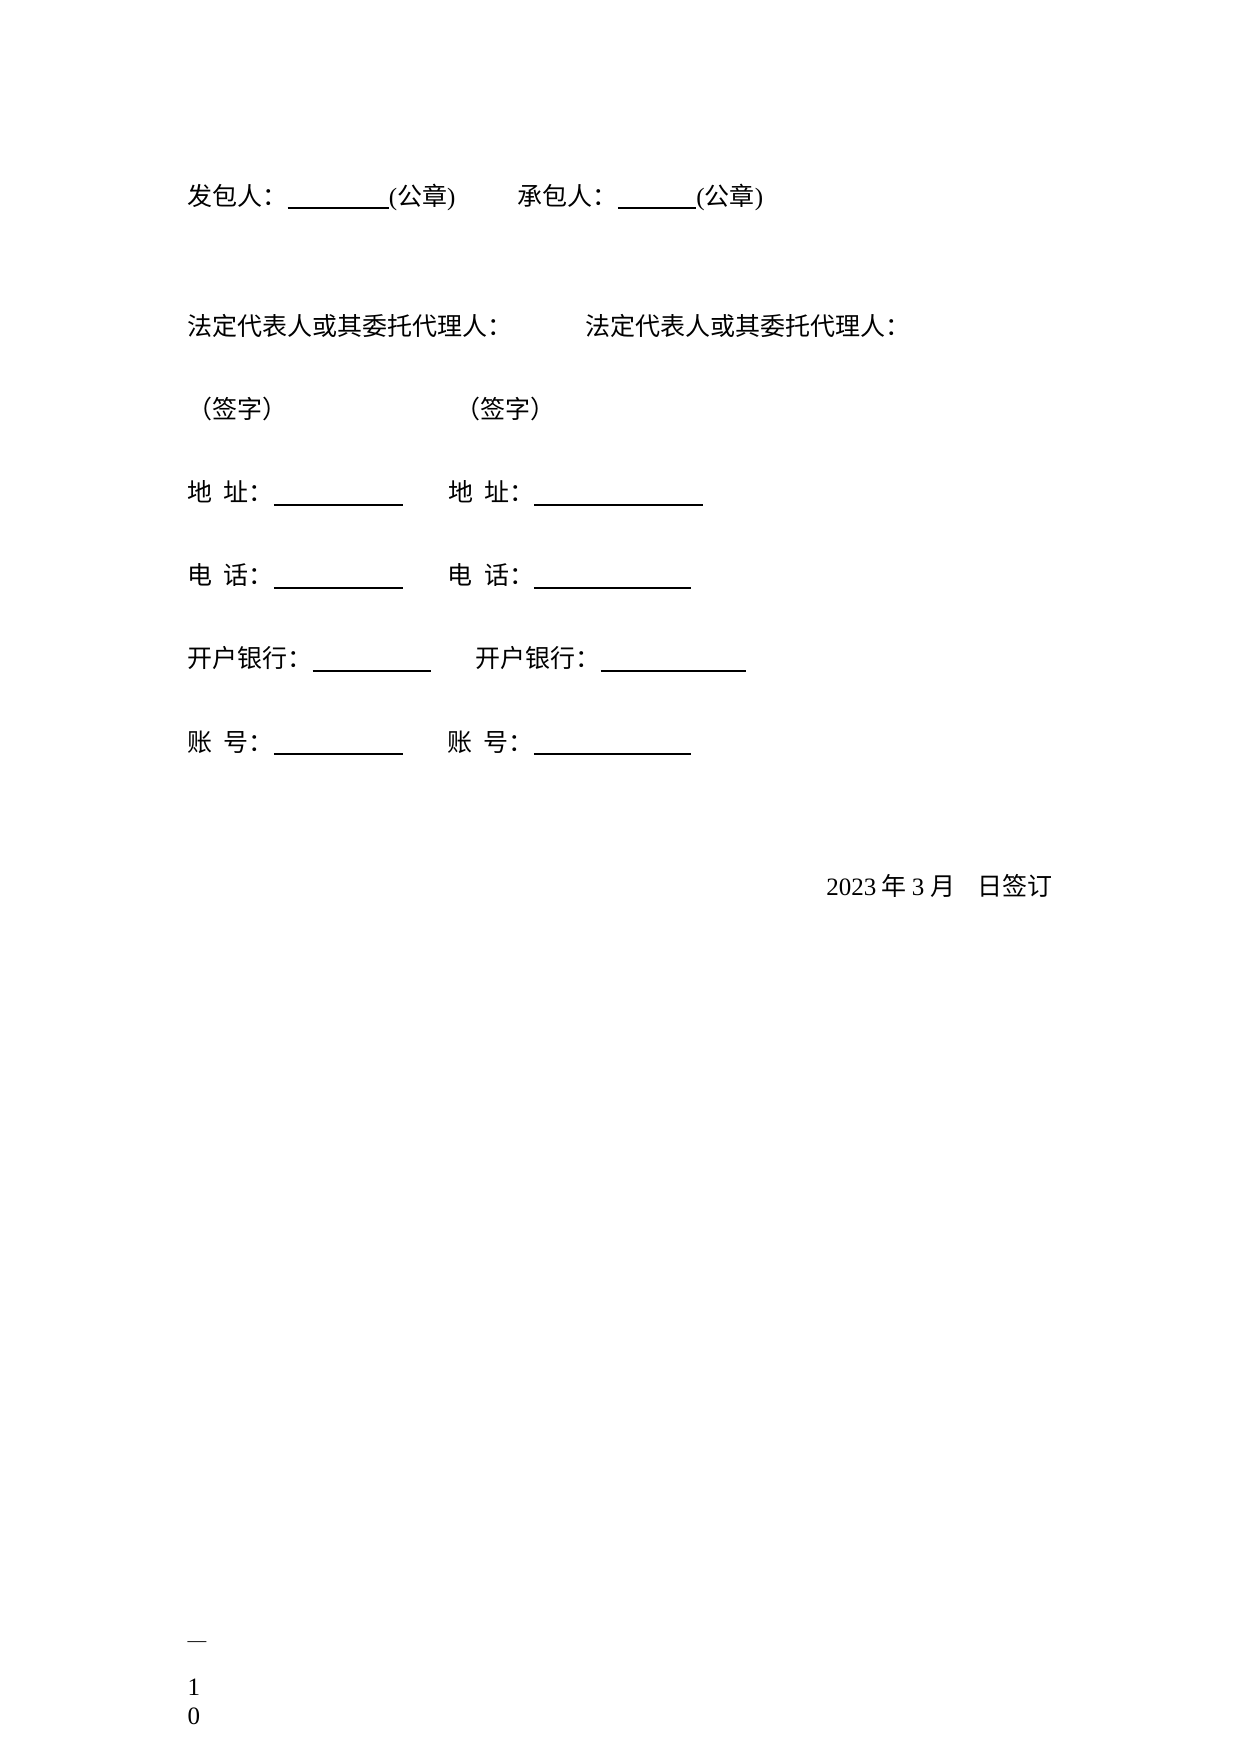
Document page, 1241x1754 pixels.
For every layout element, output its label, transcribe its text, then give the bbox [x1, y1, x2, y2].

text 法定代表人或其委托代理人： 法定代表人或其委托代理人： [187, 292, 1053, 357]
text 2023年 3 月 日签订 [187, 852, 1053, 917]
text 发包人： (公章) 承包人： (公章) [187, 162, 1053, 227]
text 电 话： 电 话： [187, 541, 1053, 606]
text 地 址： 地 址： [187, 458, 1053, 523]
text （签字） （签字） [187, 375, 1053, 440]
text 账 号： 账 号： [187, 708, 1053, 773]
text 开户银行： 开户银行： [187, 624, 1053, 689]
